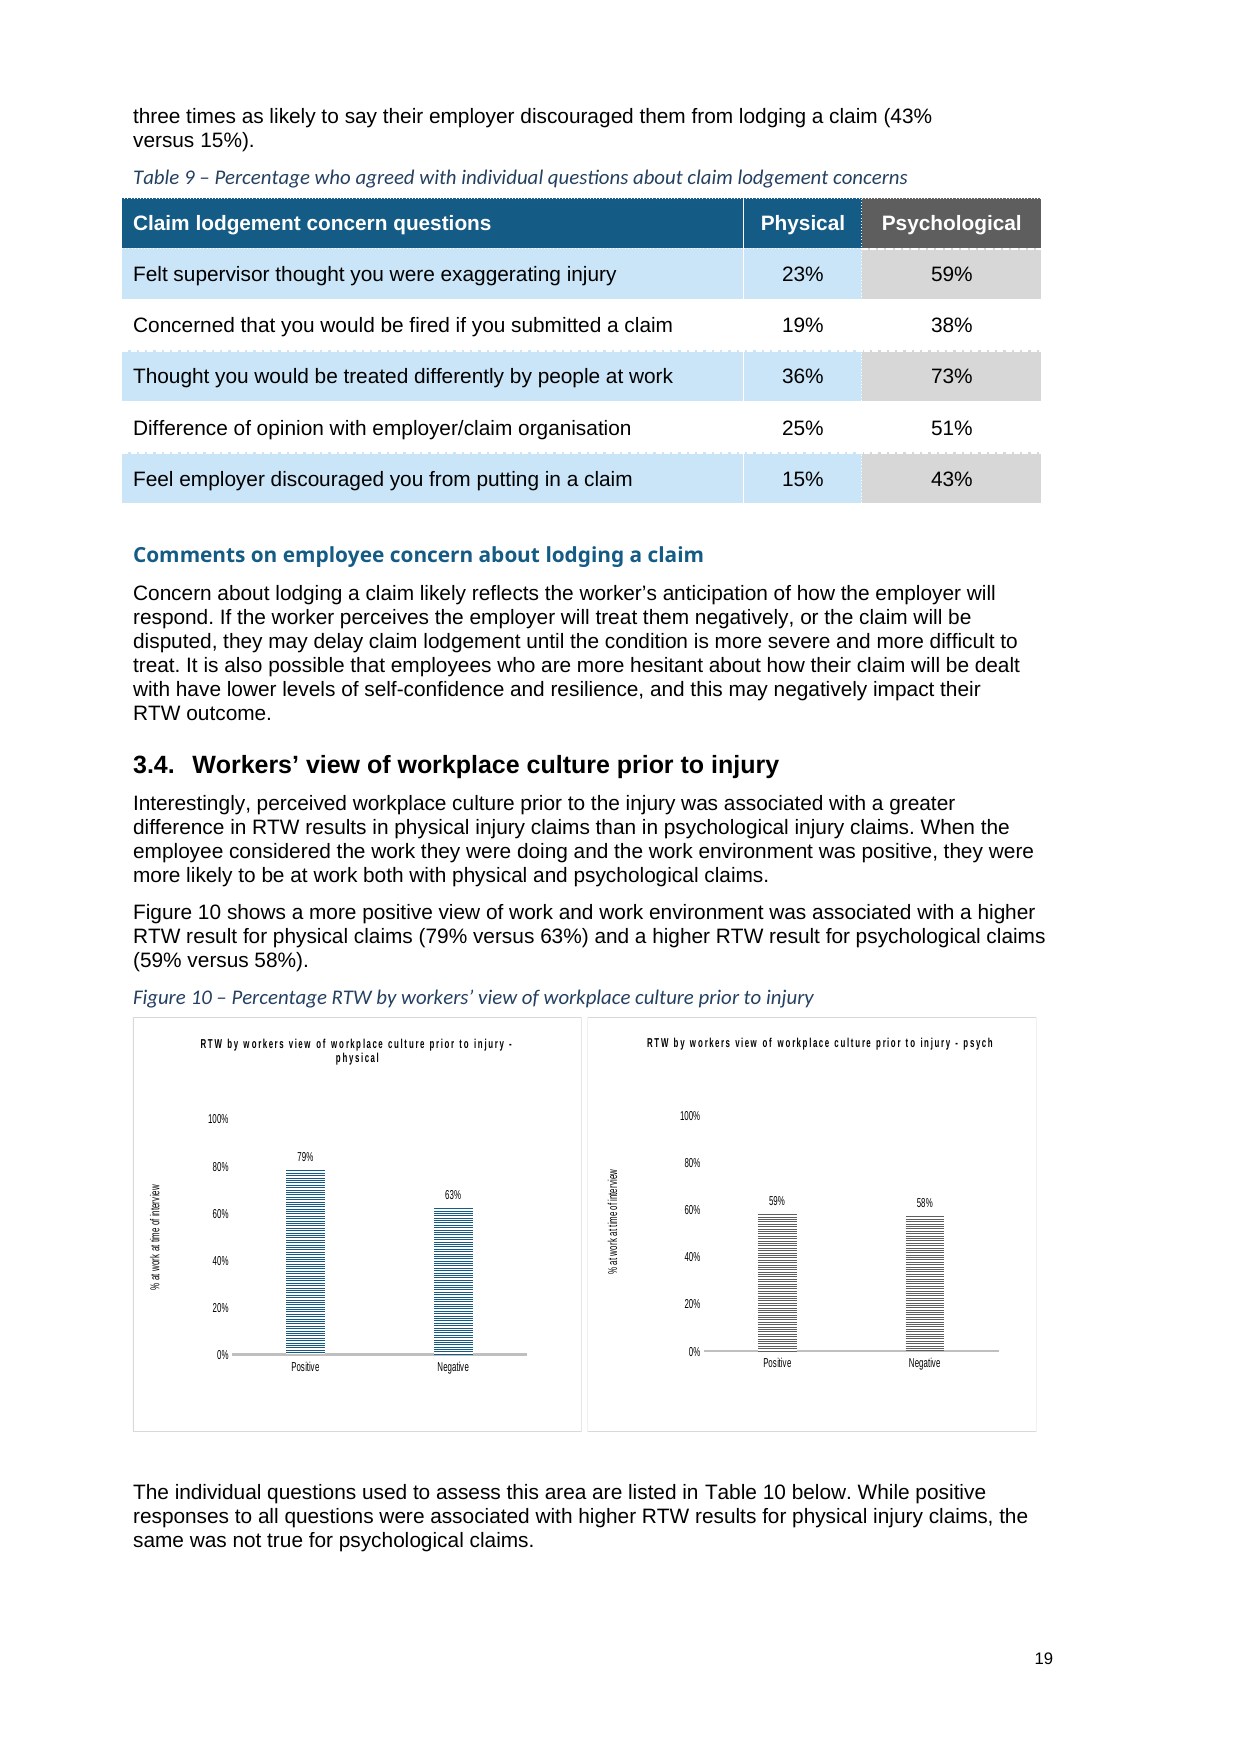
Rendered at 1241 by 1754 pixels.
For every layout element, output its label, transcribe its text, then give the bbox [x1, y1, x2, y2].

table_cell 59% [862, 248, 1041, 299]
table_cell Feel employer discouraged you from putting in a claim [122, 452, 743, 503]
subtitle Workers’ view of workplace culture prior to injury [133, 750, 1053, 779]
table_cell 15% [744, 452, 862, 503]
table_cell Thought you would be treated differently by people at work [122, 350, 743, 401]
text Concern about lodging a claim likely reflects the worker’s anticipation of how the employer will respond. If the worker perceives the employer will treat them negatively, or the claim will be disputed, they may delay claim lodgement until the condition is more severe and more difficult to treat. It is also possible that employees who are more hesitant about how their claim will be dealt with have lower levels of self-confidence and resilience, and this may negatively impact their RTW outcome. [133, 581, 1053, 725]
text Figure 10 shows a more positive view of work and work environment was associated with a higher RTW result for physical claims (79% versus 63%) and a higher RTW result for psychological claims (59% versus 58%). [133, 899, 1053, 971]
table_cell Felt supervisor thought you were exaggerating injury [122, 248, 743, 299]
table_cell Concerned that you would be fired if you submitted a claim [122, 299, 743, 350]
table_cell 19% [744, 299, 862, 350]
table_cell 38% [862, 299, 1041, 350]
subtitle Comments on employee concern about lodging a claim [133, 540, 1053, 569]
text Interestingly, perceived workplace culture prior to the injury was associated with a greater difference in RTW results in physical injury claims than in psychological injury claims. When the employee considered the work they were doing and the work environment was positive, they were more likely to be at work both with physical and psychological claims. [133, 791, 1053, 887]
table_cell 25% [744, 401, 862, 452]
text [133, 103, 1053, 151]
table_cell 36% [744, 350, 862, 401]
table_header Physical [744, 198, 862, 248]
table_cell 23% [744, 248, 862, 299]
table_header Claim lodgement concern questions [122, 198, 743, 248]
table_cell 51% [862, 401, 1041, 452]
table_cell Difference of opinion with employer/claim organisation [122, 401, 743, 452]
table_cell 43% [862, 452, 1041, 503]
text The individual questions used to assess this area are listed in Table 10 below. While positive responses to all questions were associated with higher RTW results for physical injury claims, the same was not true for psychological claims. [133, 1480, 1053, 1552]
table_header Psychological [862, 198, 1041, 248]
table_cell 73% [862, 350, 1041, 401]
